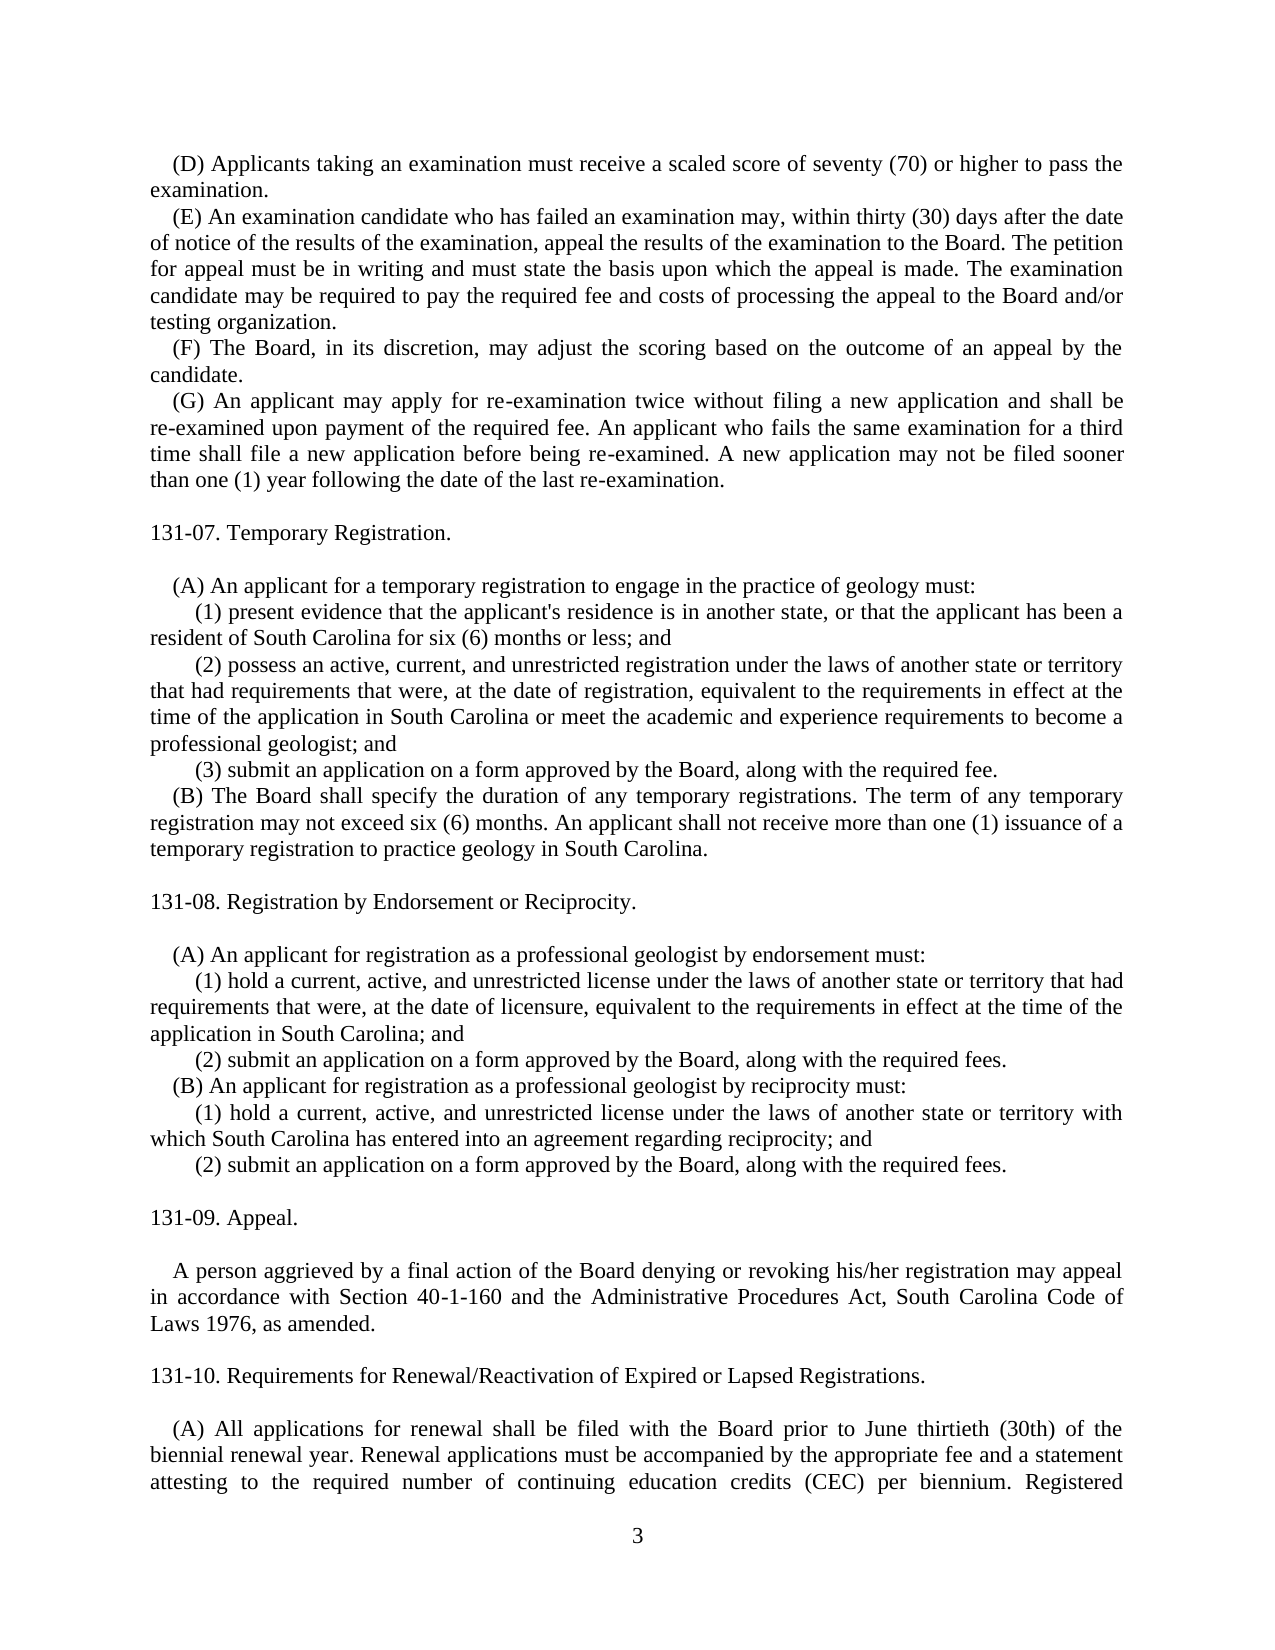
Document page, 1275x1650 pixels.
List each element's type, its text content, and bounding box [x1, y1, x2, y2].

text 131-10. Requirements for Renewal/Reactivation of Expired or Lapsed Registrations. [150, 1362, 1125, 1389]
text 131-08. Registration by Endorsement or Reciprocity. [150, 888, 1125, 914]
text (E) An examination candidate who has failed an examination may, within thirty (30) days after the date of notice of the results of the examination, appeal the results of the examination to the Board. The petition for appeal must be in writing and must state the basis upon which the appeal is made. The examination candidate may be required to pay the required fee and costs of processing the appeal to the Board and/or testing organization. [150, 203, 1125, 334]
text (A) An applicant for registration as a professional geologist by endorsement must: [150, 941, 1125, 967]
text A person aggrieved by a final action of the Board denying or revoking his/her registration may appeal in accordance with Section 40-1-160 and the Administrative Procedures Act, South Carolina Code of Laws 1976, as amended. [150, 1257, 1125, 1336]
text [150, 1415, 1125, 1494]
text (B) An applicant for registration as a professional geologist by reciprocity must: [150, 1072, 1125, 1099]
text (A) An applicant for a temporary registration to engage in the practice of geology must: [150, 572, 1125, 598]
text (1) hold a current, active, and unrestricted license under the laws of another state or territory with which South Carolina has entered into an agreement regarding reciprocity; and [150, 1099, 1125, 1151]
text (D) Applicants taking an examination must receive a scaled score of seventy (70) or higher to pass the examination. [150, 150, 1125, 203]
text (2) possess an active, current, and unrestricted registration under the laws of another state or territory that had requirements that were, at the date of registration, equivalent to the requirements in effect at the time of the application in South Carolina or meet the academic and experience requirements to become a professional geologist; and [150, 651, 1125, 756]
text (2) submit an application on a form approved by the Board, along with the required fees. [150, 1151, 1125, 1178]
text 131-09. Appeal. [150, 1204, 1125, 1231]
text (F) The Board, in its discretion, may adjust the scoring based on the outcome of an appeal by the candidate. [150, 334, 1125, 387]
text (2) submit an application on a form approved by the Board, along with the required fees. [150, 1046, 1125, 1072]
text (G) An applicant may apply for re-examination twice without filing a new application and shall be re-examined upon payment of the required fee. An applicant who fails the same examination for a third time shall file a new application before being re-examined. A new application may not be filed sooner than one (1) year following the date of the last re-examination. [150, 387, 1125, 493]
text (3) submit an application on a form approved by the Board, along with the required fee. [150, 756, 1125, 782]
text (B) The Board shall specify the duration of any temporary registrations. The term of any temporary registration may not exceed six (6) months. An applicant shall not receive more than one (1) issuance of a temporary registration to practice geology in South Carolina. [150, 782, 1125, 862]
text 131-07. Temporary Registration. [150, 519, 1125, 545]
text (1) present evidence that the applicant's residence is in another state, or that the applicant has been a resident of South Carolina for six (6) months or less; and [150, 598, 1125, 651]
text (1) hold a current, active, and unrestricted license under the laws of another state or territory that had requirements that were, at the date of licensure, equivalent to the requirements in effect at the time of the application in South Carolina; and [150, 967, 1125, 1046]
